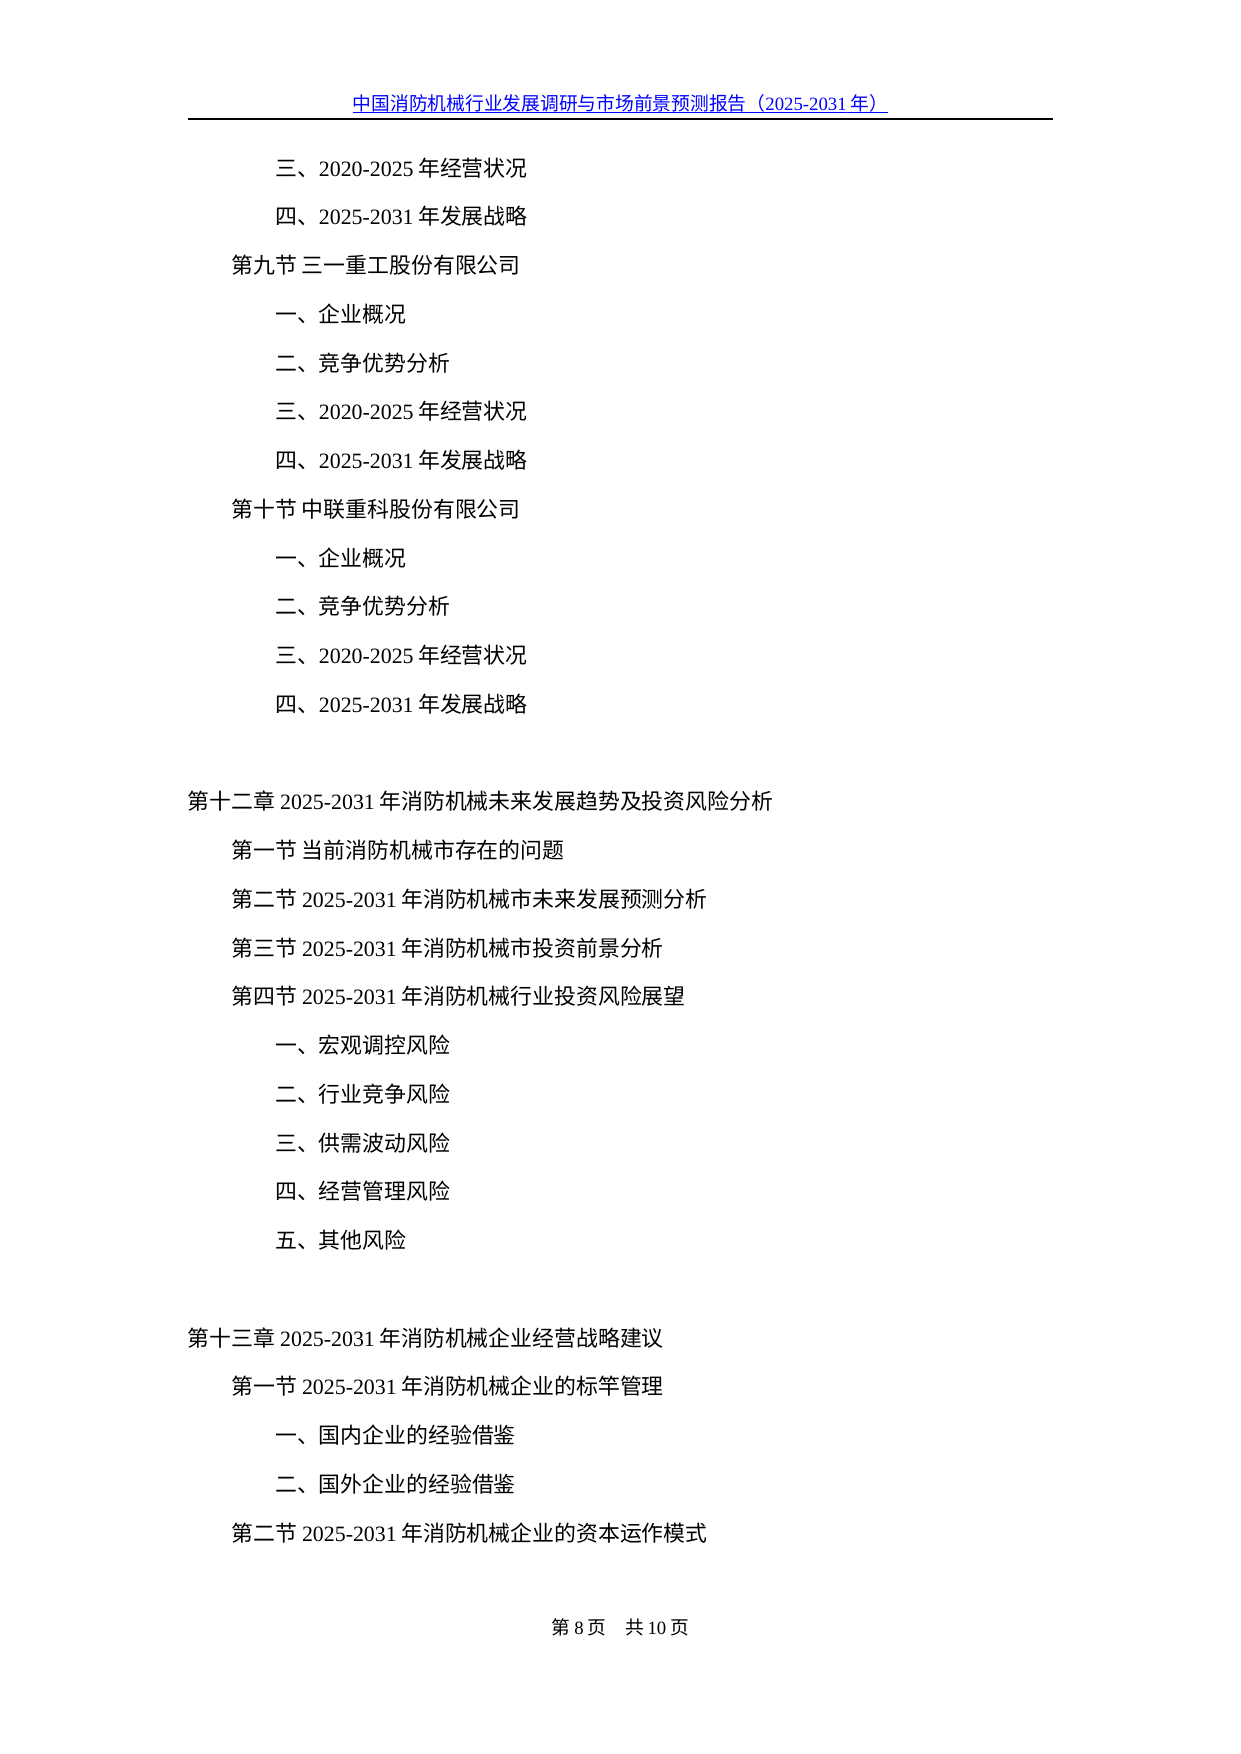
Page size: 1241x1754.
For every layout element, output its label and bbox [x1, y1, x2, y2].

text [187, 150, 1053, 1548]
